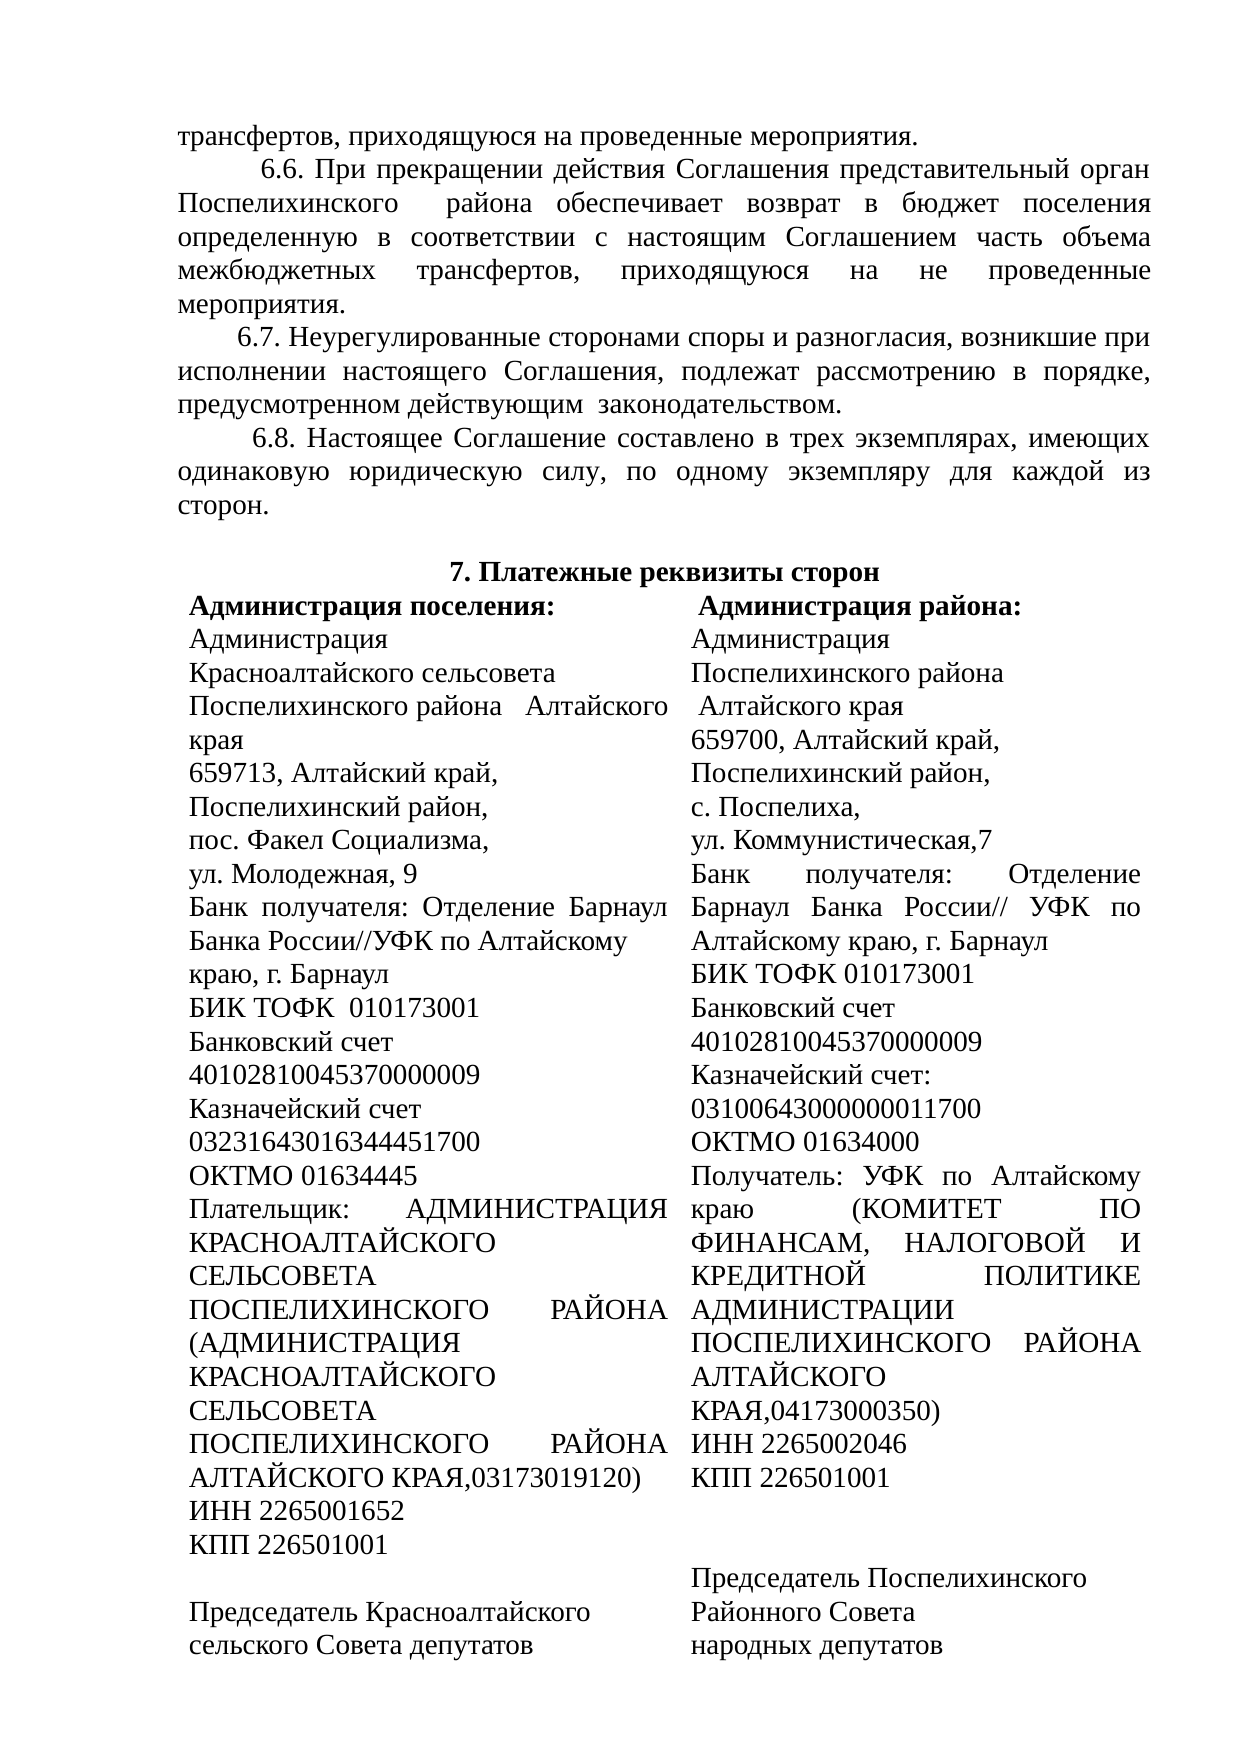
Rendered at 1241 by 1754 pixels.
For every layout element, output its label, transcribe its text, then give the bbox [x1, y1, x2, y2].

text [177, 118, 1152, 152]
text 6.7. Неурегулированные сторонами споры и разногласия, возникшие при исполнении настоящего Соглашения, подлежат рассмотрению в порядке, предусмотренном действующим законодательством. [177, 319, 1152, 420]
text 7. Платежные реквизиты сторон [177, 554, 1152, 588]
text 6.8. Настоящее Соглашение составлено в трех экземплярах, имеющих одинаковую юридическую силу, по одному экземпляру для каждой из сторон. [177, 420, 1152, 521]
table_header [177, 588, 679, 1661]
text 6.6. При прекращении действия Соглашения представительный орган Поспелихинского района обеспечивает возврат в бюджет поселения определенную в соответствии с настоящим Соглашением часть объема межбюджетных трансфертов, приходящуюся на не проведенные мероприятия. [177, 152, 1152, 319]
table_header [679, 588, 1153, 1661]
